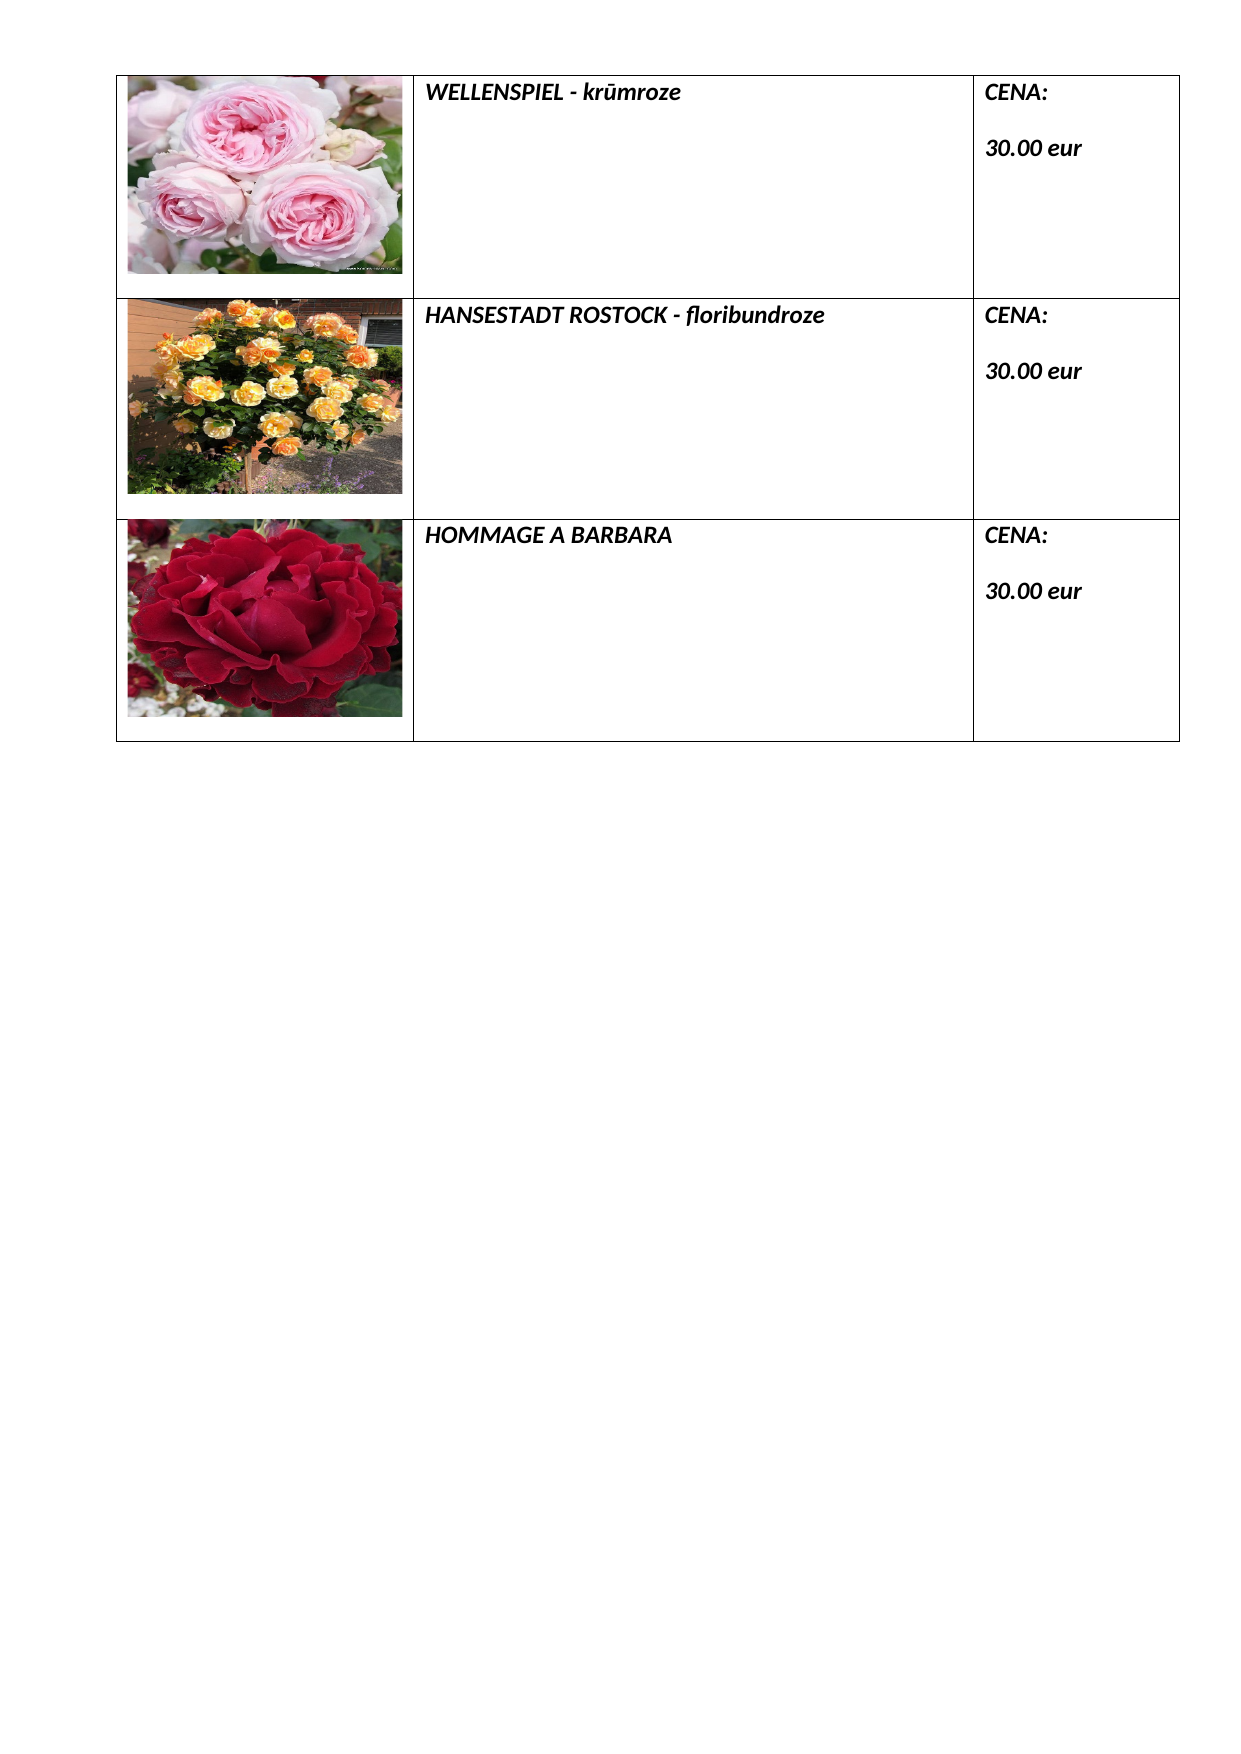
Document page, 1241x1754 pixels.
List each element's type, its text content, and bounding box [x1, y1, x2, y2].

picture [127, 76, 403, 274]
table_cell CENA: 30.00 eur [974, 76, 1179, 298]
table_cell HANSESTADT ROSTOCK - floribundroze [414, 299, 973, 518]
table_cell [117, 520, 413, 741]
table_cell [117, 299, 413, 518]
table_cell HOMMAGE A BARBARA [414, 520, 973, 741]
picture [127, 299, 403, 494]
table_cell CENA: 30.00 eur [974, 520, 1179, 741]
table_cell WELLENSPIEL - krūmroze [414, 76, 973, 298]
picture [127, 519, 403, 717]
table_cell CENA: 30.00 eur [974, 299, 1179, 518]
table_cell [117, 76, 413, 298]
